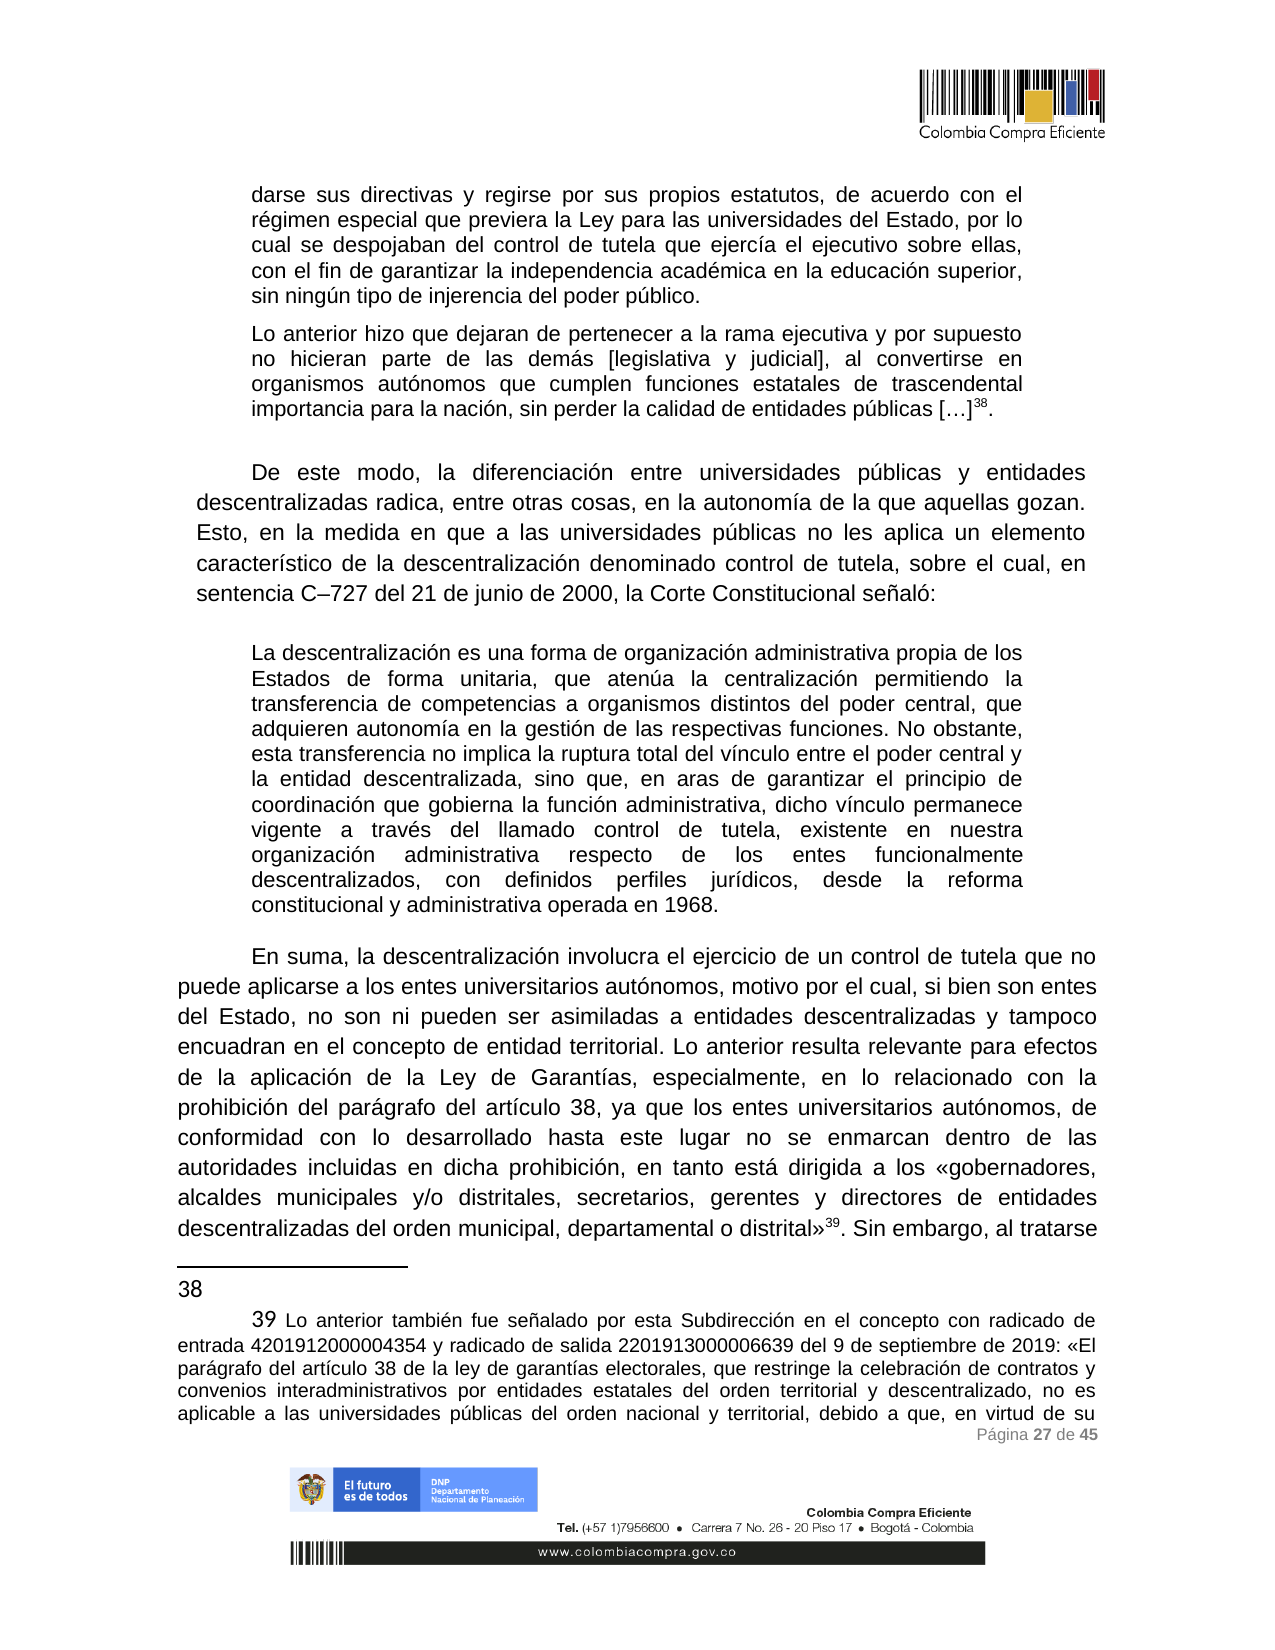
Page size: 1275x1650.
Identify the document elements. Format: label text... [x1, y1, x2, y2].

picture [908, 63, 1115, 149]
text De este modo, la diferenciación entre universidades públicas y entidades descentralizadas radica, entre otras cosas, en la autonomía de la que aquellas gozan. Esto, en la medida en que a las universidades públicas no les aplica un elemento característico de la descentralización denominado control de tutela, sobre el cual, en sentencia C–727 del 21 de junio de 2000, la Corte Constitucional señaló: [196, 459, 1087, 606]
text La situación se modificó con el actual marco constitucional en donde se estableció [art. 69] la garantía a la autonomía universitaria, para que pudieran darse sus directivas y regirse por sus propios estatutos, de acuerdo con el régimen especial que previera la Ley para las universidades del Estado, por lo cual se despojaban del control de tutela que ejercía el ejecutivo sobre ellas, con el fin de garantizar la independencia académica en la educación superior, sin ningún tipo de injerencia del poder público. [251, 182, 1024, 308]
picture [289, 1467, 986, 1565]
text Lo anterior hizo que dejaran de pertenecer a la rama ejecutiva y por supuesto no hicieran parte de las demás [legislativa y judicial], al convertirse en organismos autónomos que cumplen funciones estatales de trascendental importancia para la nación, sin perder la calidad de entidades públicas […]. [251, 320, 1024, 421]
text La descentralización es una forma de organización administrativa propia de los Estados de forma unitaria, que atenúa la centralización permitiendo la transferencia de competencias a organismos distintos del poder central, que adquieren autonomía en la gestión de las respectivas funciones. No obstante, esta transferencia no implica la ruptura total del vínculo entre el poder central y la entidad descentralizada, sino que, en aras de garantizar el principio de coordinación que gobierna la función administrativa, dicho vínculo permanece vigente a través del llamado control de tutela, existente en nuestra organización administrativa respecto de los entes funcionalmente descentralizados, con definidos perfiles jurídicos, desde la reforma constitucional y administrativa operada en 1968. [251, 640, 1024, 917]
